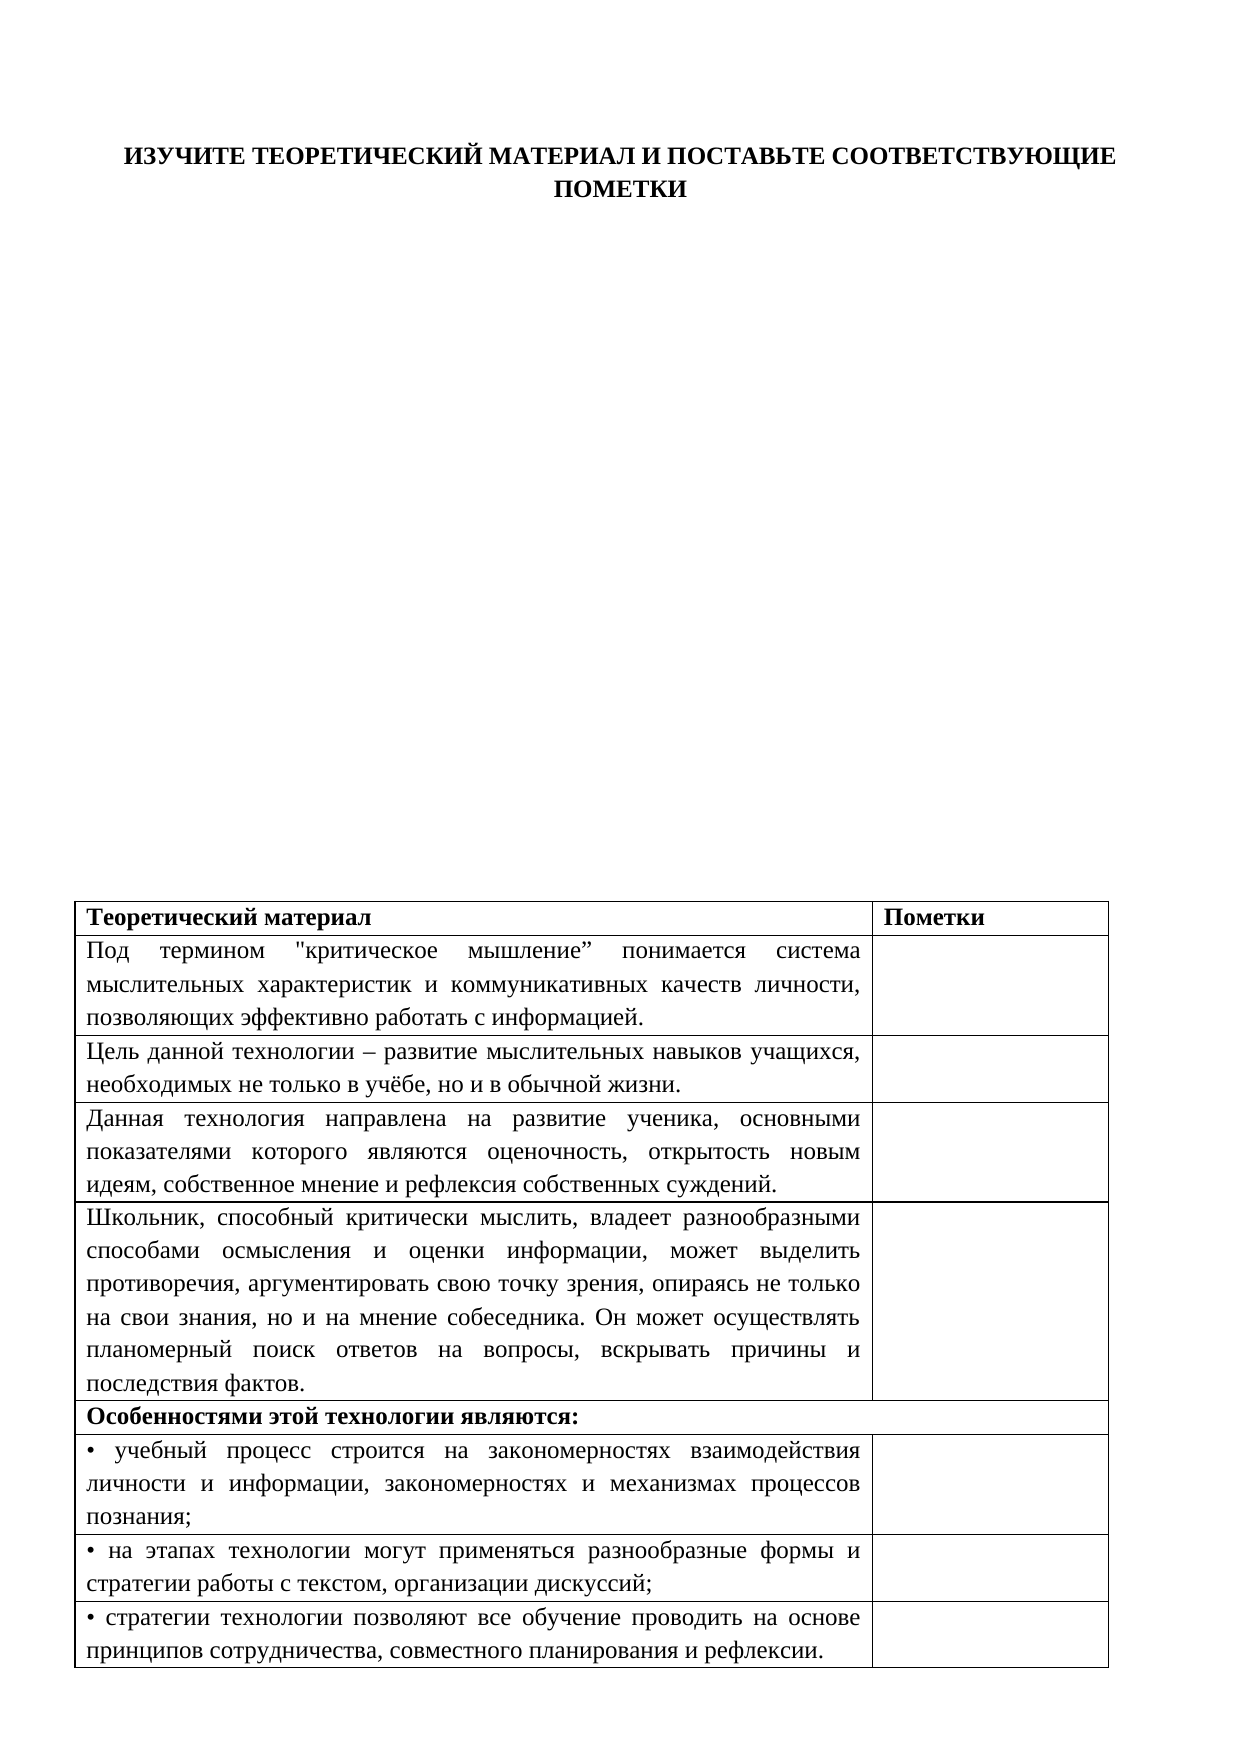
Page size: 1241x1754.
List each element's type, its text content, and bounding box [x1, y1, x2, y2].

table_cell [873, 1435, 1108, 1534]
table_header Пометки [873, 902, 1108, 934]
table_cell [873, 1203, 1108, 1400]
table_cell Под термином "критическое мышление” понимается система мыслительных характеристик и коммуникативных качеств личности, позволяющих эффективно работать с информацией. [76, 936, 872, 1035]
table_header Теоретический материал [76, 902, 872, 934]
table_cell Особенностями этой технологии являются: [76, 1401, 1108, 1434]
table_cell [873, 936, 1108, 1035]
text ИЗУЧИТЕ ТЕОРЕТИЧЕСКИЙ МАТЕРИАЛ И ПОСТАВЬТЕ СООТВЕТСТВУЮЩИЕ ПОМЕТКИ [75, 141, 1165, 203]
table_cell [873, 1036, 1108, 1102]
table_cell Школьник, способный критически мыслить, владеет разнообразными способами осмысления и оценки информации, может выделить противоречия, аргументировать свою точку зрения, опираясь не только на свои знания, но и на мнение собеседника. Он может осуществлять планомерный поиск ответов на вопросы, вскрывать причины и последствия фактов. [76, 1203, 872, 1400]
table_cell [873, 1535, 1108, 1601]
table_cell [873, 1103, 1108, 1201]
table_cell [873, 1602, 1108, 1667]
table_cell Данная технология направлена на развитие ученика, основными показателями которого являются оценочность, открытость новым идеям, собственное мнение и рефлексия собственных суждений. [76, 1103, 872, 1201]
table_cell Цель данной технологии – развитие мыслительных навыков учащихся, необходимых не только в учёбе, но и в обычной жизни. [76, 1036, 872, 1102]
table_cell • стратегии технологии позволяют все обучение проводить на основе принципов сотрудничества, совместного планирования и рефлексии. [76, 1602, 872, 1667]
table_cell • учебный процесс строится на закономерностях взаимодействия личности и информации, закономерностях и механизмах процессов познания; [76, 1435, 872, 1534]
table_cell • на этапах технологии могут применяться разнообразные формы и стратегии работы с текстом, организации дискуссий; [76, 1535, 872, 1601]
